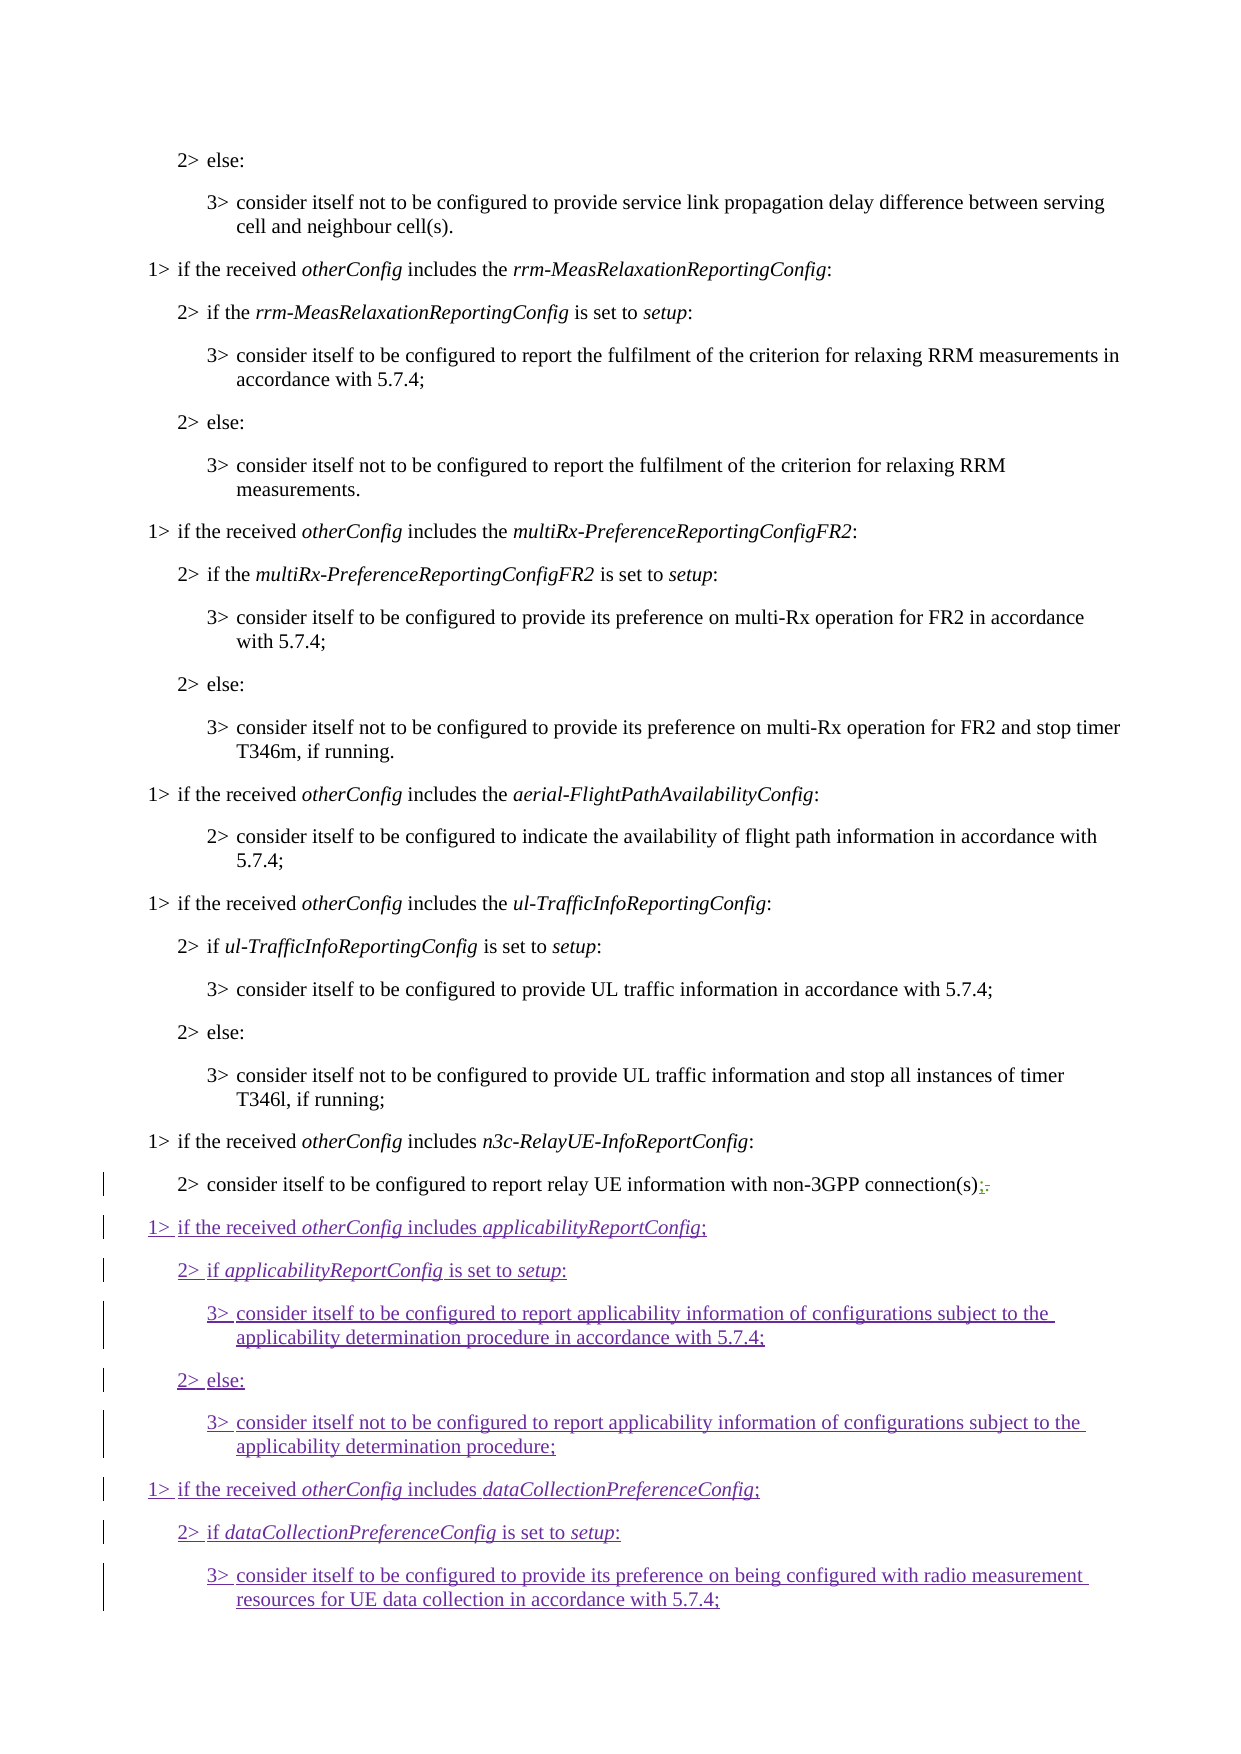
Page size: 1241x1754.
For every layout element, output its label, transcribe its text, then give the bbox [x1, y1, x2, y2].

text 2> consider itself to be configured to report relay UE information with non-3GPP connection(s) [177, 1172, 1122, 1196]
text 2> consider itself to be configured to indicate the availability of flight path information in accordance with 5.7.4; [207, 824, 1122, 872]
text 1> if the received otherConfig includes the aerial-FlightPathAvailabilityConfig: [148, 782, 1122, 806]
text 3> consider itself not to be configured to provide UL traffic information and stop all instances of timer T346l, if running; [207, 1062, 1122, 1111]
text 2> else: [177, 1020, 1122, 1044]
text 3> consider itself to be configured to report the fulfilment of the criterion for relaxing RRM measurements in accordance with 5.7.4; [207, 343, 1122, 391]
text 2> else: [177, 672, 1122, 696]
text 2> if the rrm-MeasRelaxationReportingConfig is set to setup: [177, 300, 1122, 324]
text 1> if the received otherConfig includes the multiRx-PreferenceReportingConfigFR2: [148, 519, 1122, 543]
text 1> if the received otherConfig includes the rrm-MeasRelaxationReportingConfig: [148, 257, 1122, 281]
text 2> else: [177, 410, 1122, 434]
text 2> if the multiRx-PreferenceReportingConfigFR2 is set to setup: [148, 562, 1122, 586]
text 3> consider itself not to be configured to provide its preference on multi-Rx operation for FR2 and stop timer T346m, if running. [207, 715, 1122, 763]
text 3> consider itself to be configured to provide its preference on multi-Rx operation for FR2 in accordance with 5.7.4; [207, 605, 1122, 653]
text 1> if the received otherConfig includes n3c-RelayUE-InfoReportConfig: [148, 1129, 1122, 1153]
text 3> consider itself not to be configured to report the fulfilment of the criterion for relaxing RRM measurements. [207, 452, 1122, 501]
text 3> consider itself not to be configured to provide service link propagation delay difference between serving cell and neighbour cell(s). [207, 190, 1122, 238]
text 1> if the received otherConfig includes the ul-TrafficInfoReportingConfig: [148, 891, 1122, 915]
text 3> consider itself to be configured to provide UL traffic information in accordance with 5.7.4; [207, 977, 1122, 1001]
text 2> if ul-TrafficInfoReportingConfig is set to setup: [177, 934, 1122, 958]
text 2> else: [177, 147, 1122, 172]
